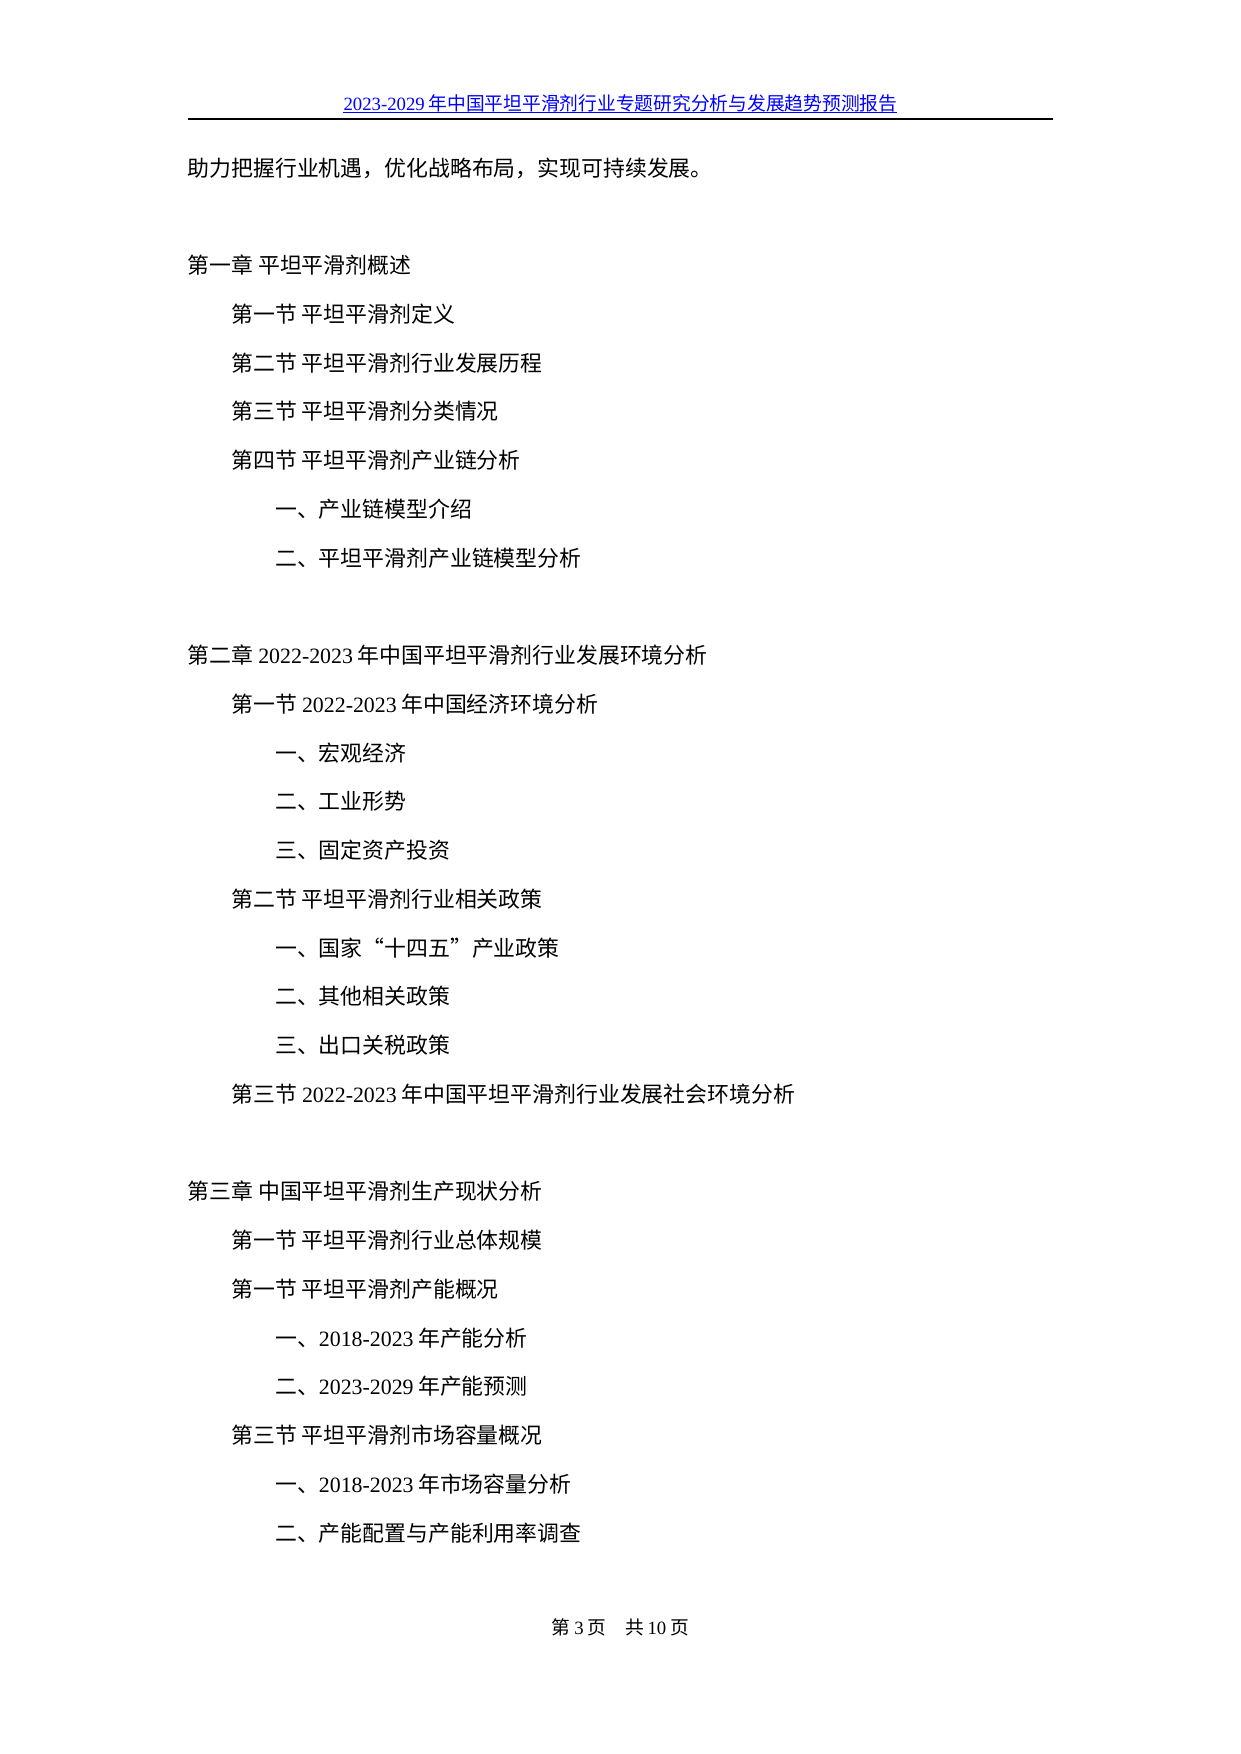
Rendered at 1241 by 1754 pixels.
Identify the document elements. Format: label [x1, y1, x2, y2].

text [187, 150, 1053, 1548]
